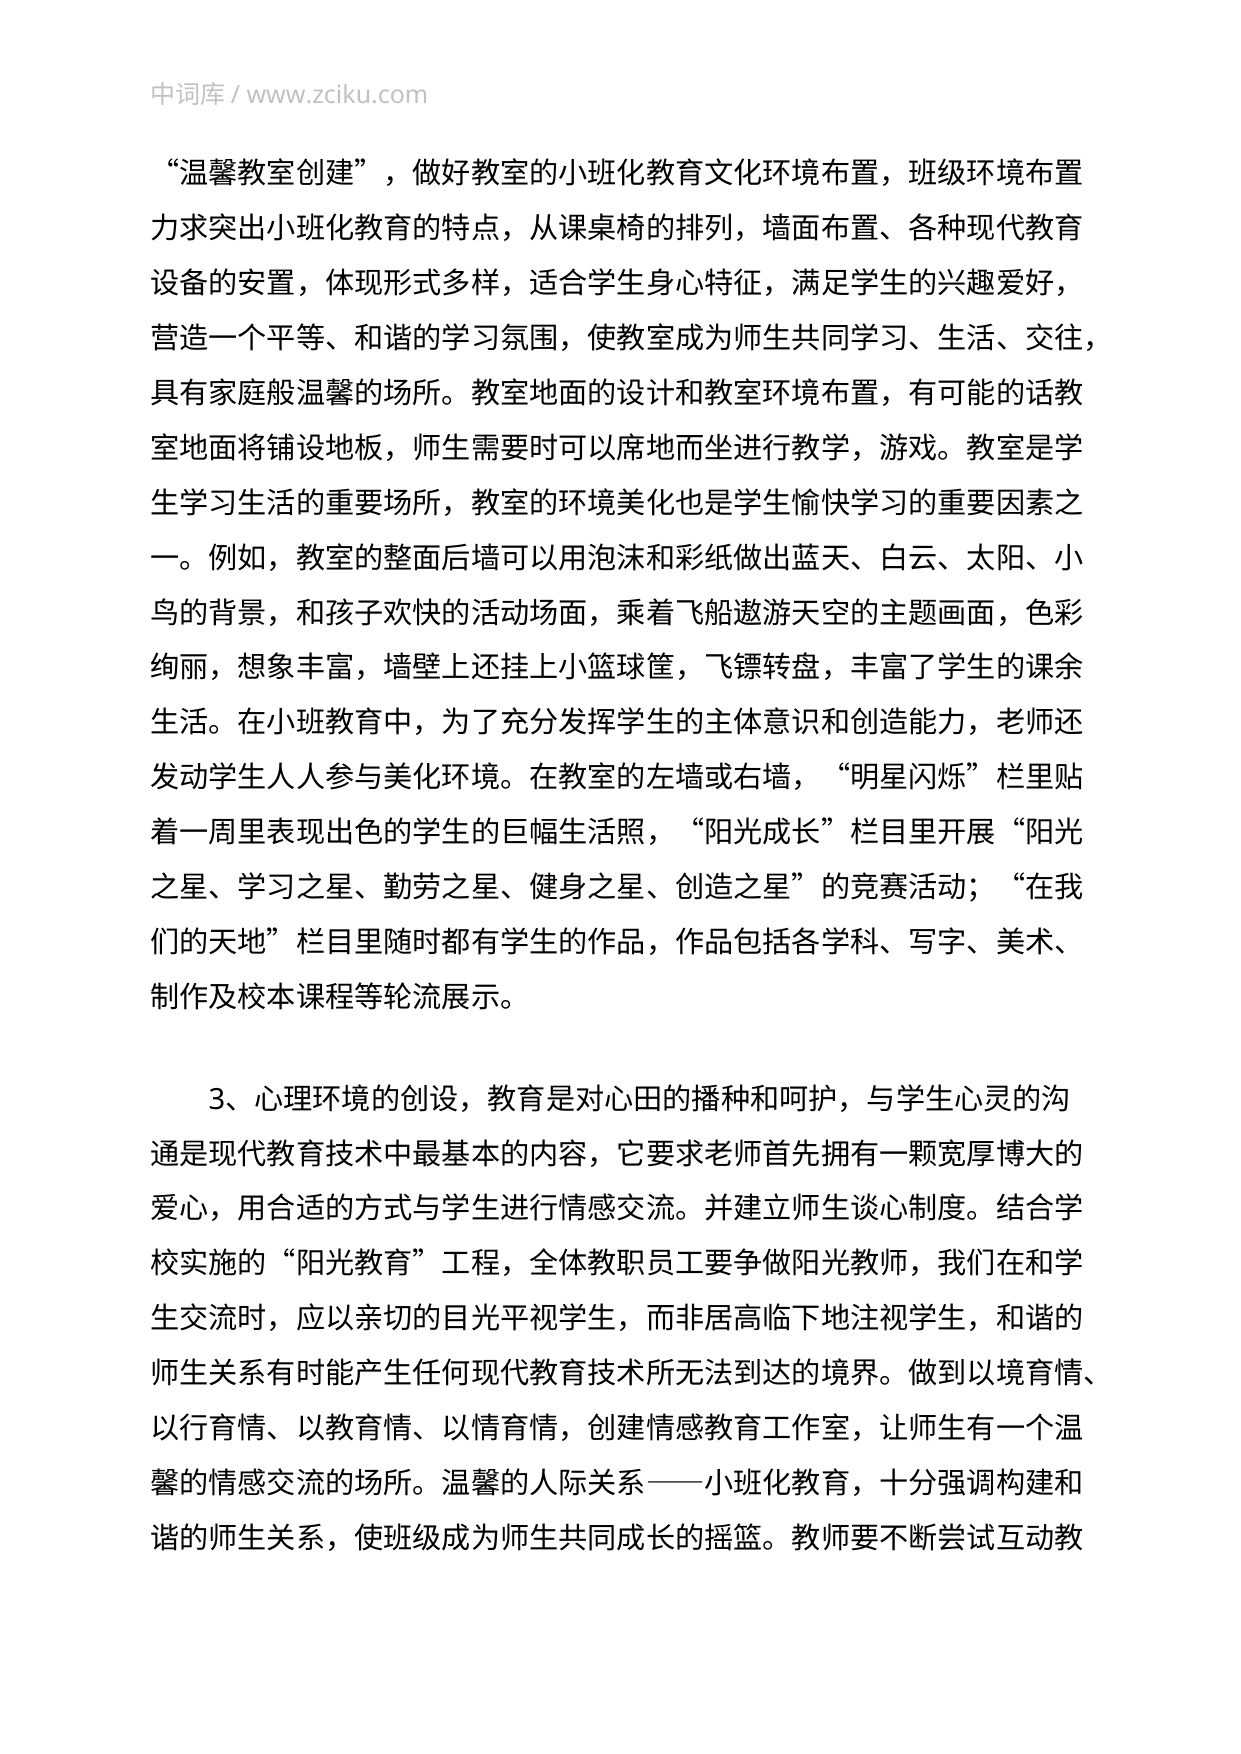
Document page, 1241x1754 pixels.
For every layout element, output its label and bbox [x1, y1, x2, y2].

text [150, 150, 1090, 1016]
text [150, 1075, 1090, 1557]
